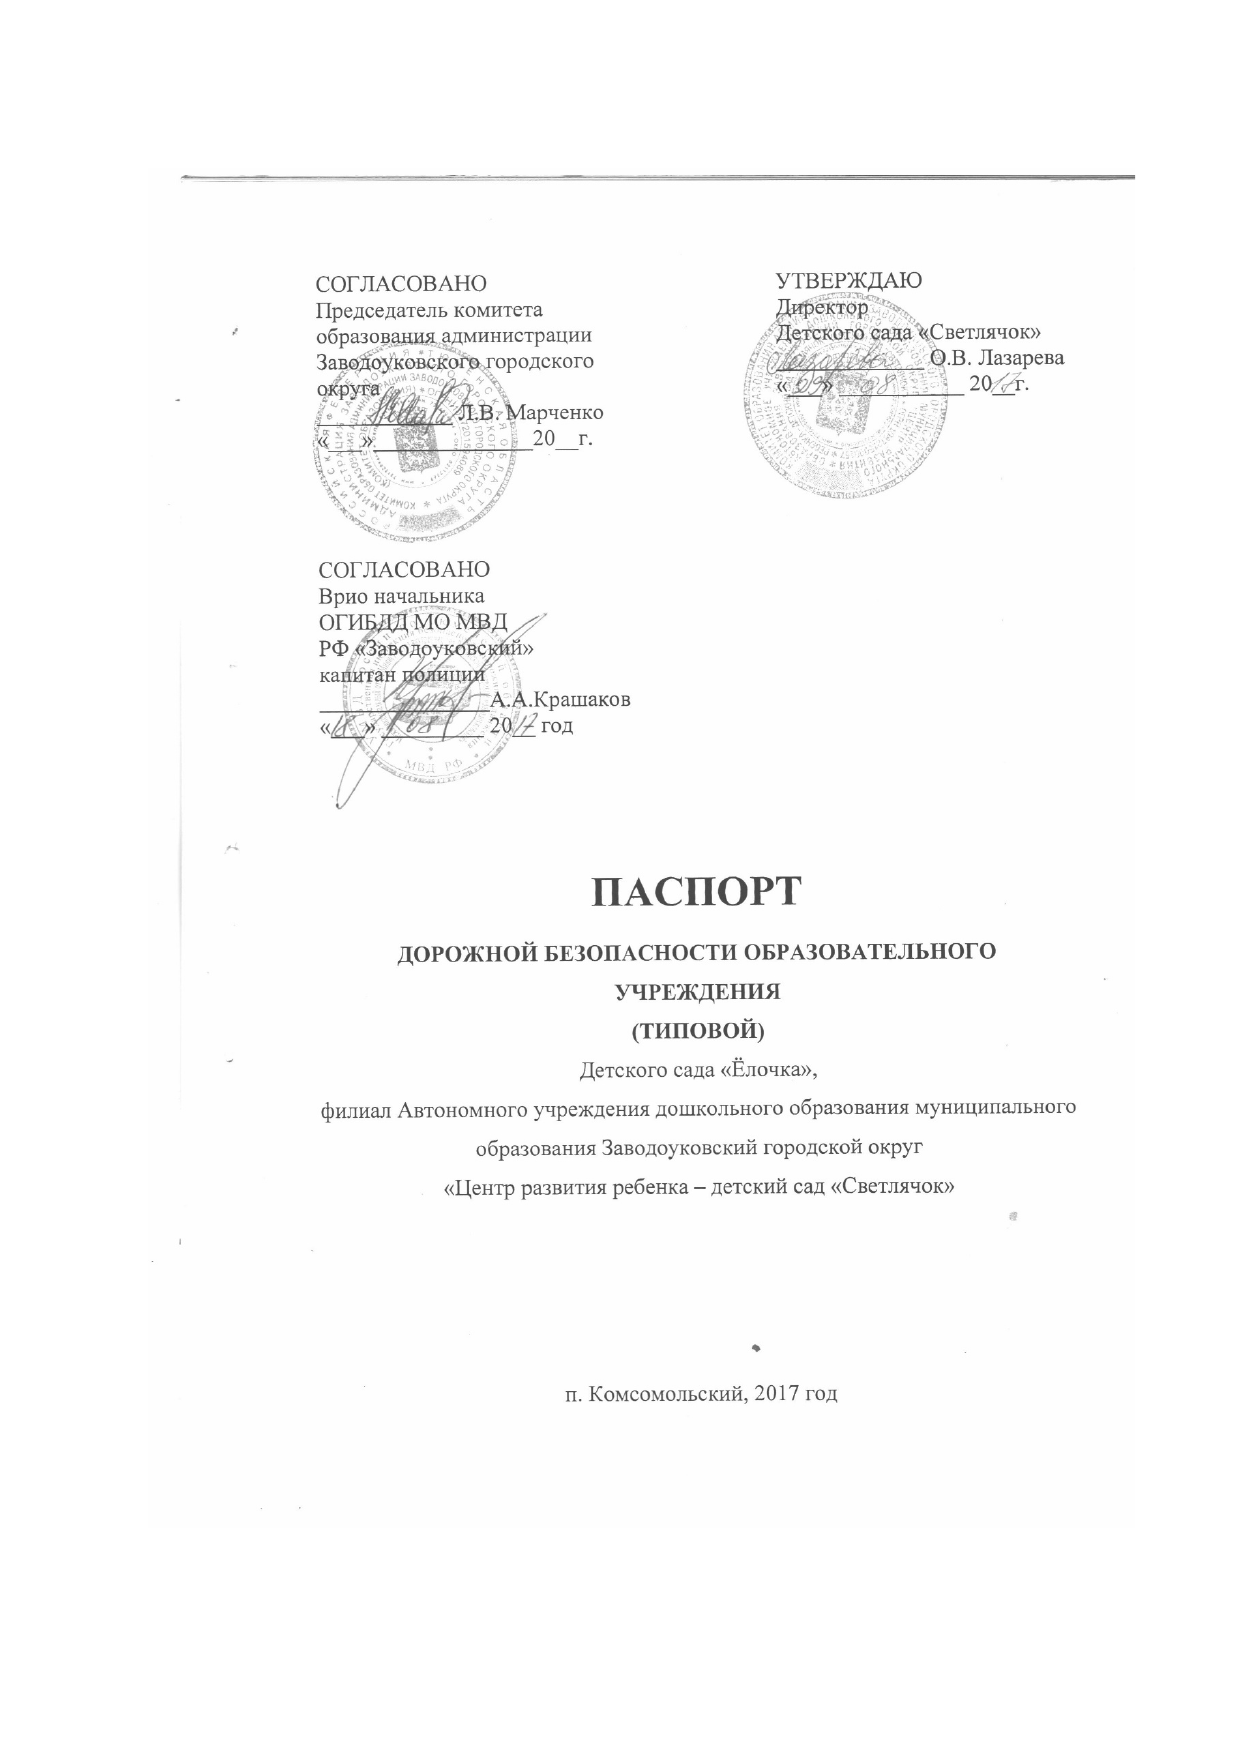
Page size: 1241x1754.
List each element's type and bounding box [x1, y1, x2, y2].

picture [147, 168, 1136, 1528]
